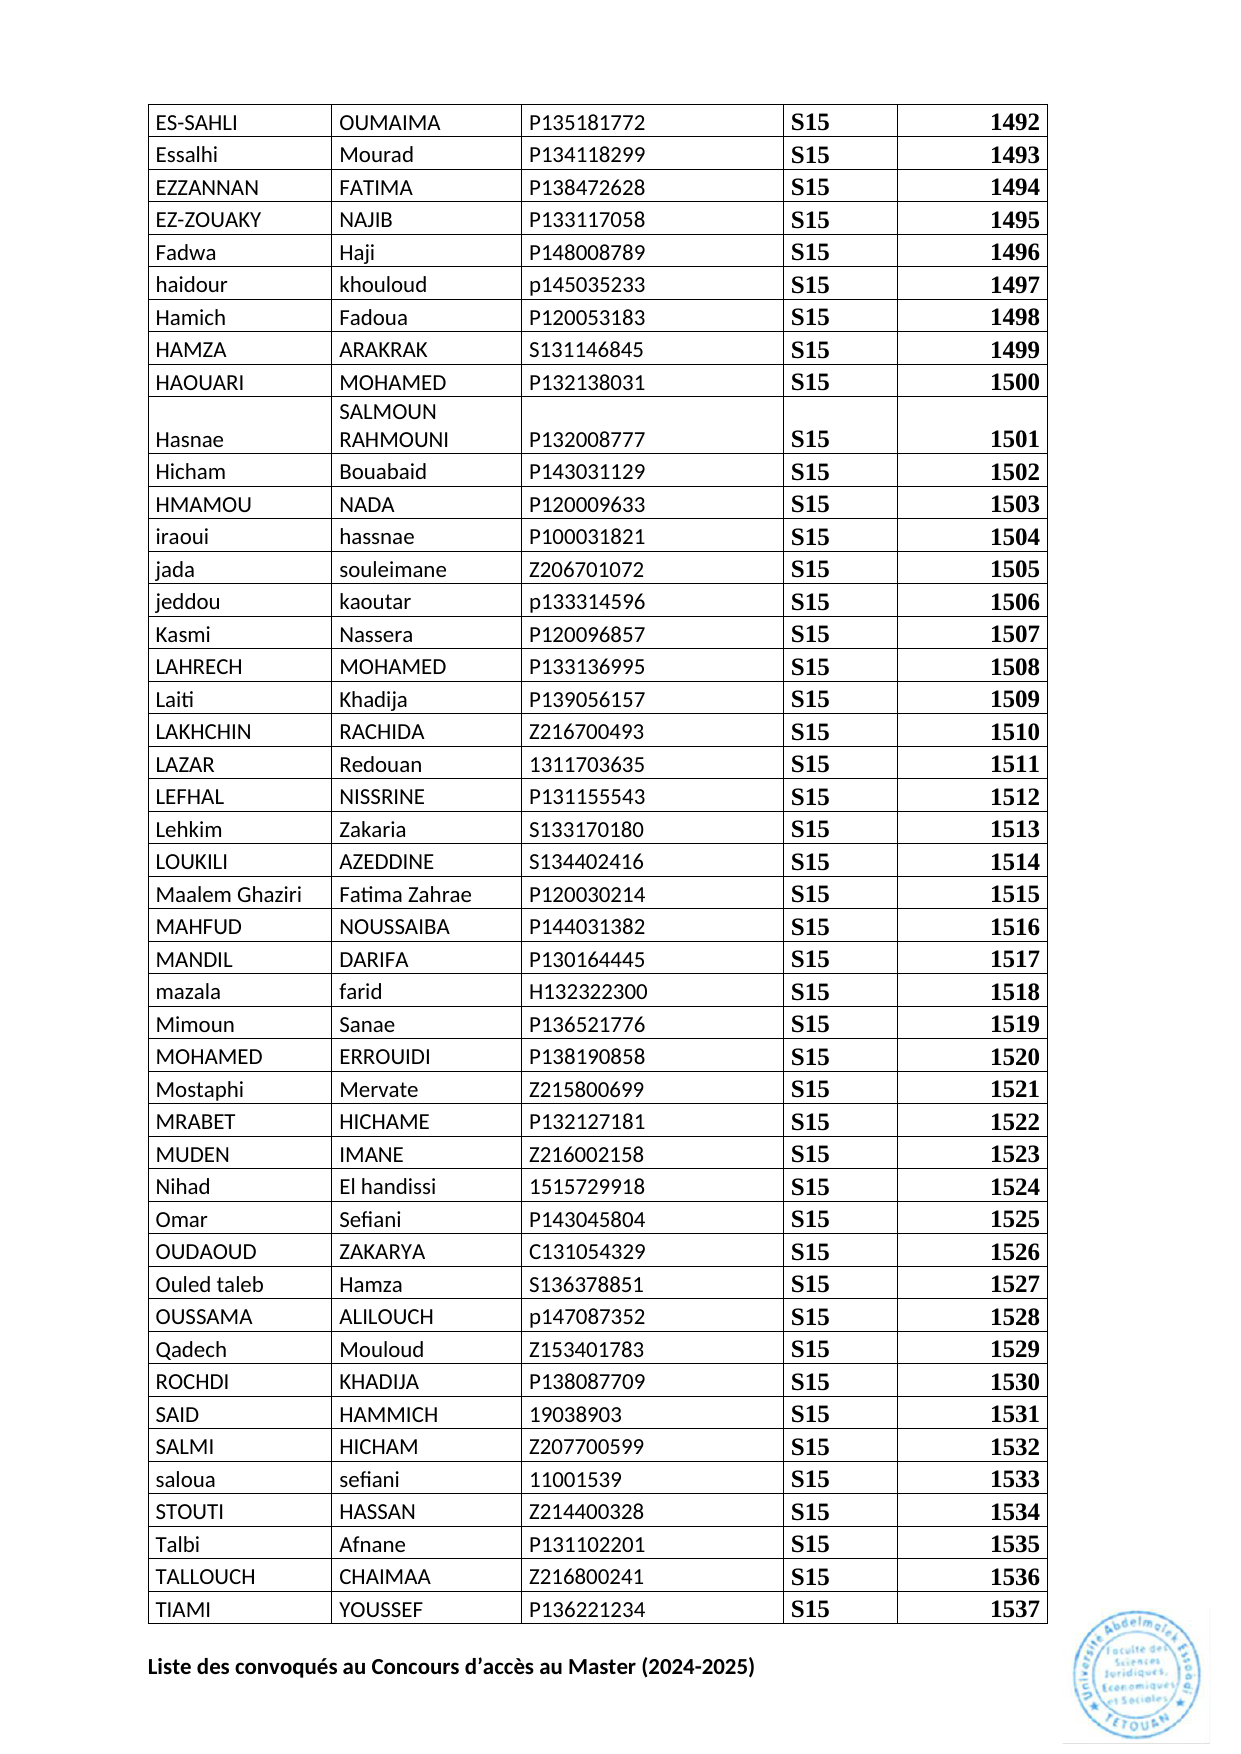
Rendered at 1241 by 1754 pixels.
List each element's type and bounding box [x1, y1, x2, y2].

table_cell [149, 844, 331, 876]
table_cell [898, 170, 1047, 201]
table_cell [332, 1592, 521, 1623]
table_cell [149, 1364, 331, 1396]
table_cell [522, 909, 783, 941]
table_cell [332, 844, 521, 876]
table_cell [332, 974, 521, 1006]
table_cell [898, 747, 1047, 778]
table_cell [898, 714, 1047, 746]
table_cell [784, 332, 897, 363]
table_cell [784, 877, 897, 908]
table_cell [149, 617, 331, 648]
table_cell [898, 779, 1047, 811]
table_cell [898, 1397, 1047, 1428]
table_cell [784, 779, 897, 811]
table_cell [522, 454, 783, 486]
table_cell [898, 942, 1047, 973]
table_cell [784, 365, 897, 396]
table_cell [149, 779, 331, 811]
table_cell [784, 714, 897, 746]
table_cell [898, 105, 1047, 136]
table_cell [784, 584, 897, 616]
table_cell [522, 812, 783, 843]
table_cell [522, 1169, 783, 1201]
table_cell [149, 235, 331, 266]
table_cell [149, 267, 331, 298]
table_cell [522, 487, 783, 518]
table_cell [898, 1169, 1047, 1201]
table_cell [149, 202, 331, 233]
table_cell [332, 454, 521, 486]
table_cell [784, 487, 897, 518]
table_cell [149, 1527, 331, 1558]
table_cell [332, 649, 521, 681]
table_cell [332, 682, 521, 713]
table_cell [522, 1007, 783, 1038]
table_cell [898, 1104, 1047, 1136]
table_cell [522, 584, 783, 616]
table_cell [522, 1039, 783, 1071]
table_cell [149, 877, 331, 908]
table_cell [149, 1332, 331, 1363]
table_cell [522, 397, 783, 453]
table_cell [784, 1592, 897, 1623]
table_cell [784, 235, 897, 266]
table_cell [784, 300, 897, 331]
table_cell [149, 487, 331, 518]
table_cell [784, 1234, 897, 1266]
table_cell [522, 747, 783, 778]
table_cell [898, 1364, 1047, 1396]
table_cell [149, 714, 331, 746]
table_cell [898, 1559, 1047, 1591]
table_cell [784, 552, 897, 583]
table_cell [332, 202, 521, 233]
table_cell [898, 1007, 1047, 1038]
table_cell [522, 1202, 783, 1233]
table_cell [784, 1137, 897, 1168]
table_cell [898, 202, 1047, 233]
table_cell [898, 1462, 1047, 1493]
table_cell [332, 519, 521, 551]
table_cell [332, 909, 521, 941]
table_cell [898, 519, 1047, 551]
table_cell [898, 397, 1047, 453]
picture [1062, 1608, 1211, 1744]
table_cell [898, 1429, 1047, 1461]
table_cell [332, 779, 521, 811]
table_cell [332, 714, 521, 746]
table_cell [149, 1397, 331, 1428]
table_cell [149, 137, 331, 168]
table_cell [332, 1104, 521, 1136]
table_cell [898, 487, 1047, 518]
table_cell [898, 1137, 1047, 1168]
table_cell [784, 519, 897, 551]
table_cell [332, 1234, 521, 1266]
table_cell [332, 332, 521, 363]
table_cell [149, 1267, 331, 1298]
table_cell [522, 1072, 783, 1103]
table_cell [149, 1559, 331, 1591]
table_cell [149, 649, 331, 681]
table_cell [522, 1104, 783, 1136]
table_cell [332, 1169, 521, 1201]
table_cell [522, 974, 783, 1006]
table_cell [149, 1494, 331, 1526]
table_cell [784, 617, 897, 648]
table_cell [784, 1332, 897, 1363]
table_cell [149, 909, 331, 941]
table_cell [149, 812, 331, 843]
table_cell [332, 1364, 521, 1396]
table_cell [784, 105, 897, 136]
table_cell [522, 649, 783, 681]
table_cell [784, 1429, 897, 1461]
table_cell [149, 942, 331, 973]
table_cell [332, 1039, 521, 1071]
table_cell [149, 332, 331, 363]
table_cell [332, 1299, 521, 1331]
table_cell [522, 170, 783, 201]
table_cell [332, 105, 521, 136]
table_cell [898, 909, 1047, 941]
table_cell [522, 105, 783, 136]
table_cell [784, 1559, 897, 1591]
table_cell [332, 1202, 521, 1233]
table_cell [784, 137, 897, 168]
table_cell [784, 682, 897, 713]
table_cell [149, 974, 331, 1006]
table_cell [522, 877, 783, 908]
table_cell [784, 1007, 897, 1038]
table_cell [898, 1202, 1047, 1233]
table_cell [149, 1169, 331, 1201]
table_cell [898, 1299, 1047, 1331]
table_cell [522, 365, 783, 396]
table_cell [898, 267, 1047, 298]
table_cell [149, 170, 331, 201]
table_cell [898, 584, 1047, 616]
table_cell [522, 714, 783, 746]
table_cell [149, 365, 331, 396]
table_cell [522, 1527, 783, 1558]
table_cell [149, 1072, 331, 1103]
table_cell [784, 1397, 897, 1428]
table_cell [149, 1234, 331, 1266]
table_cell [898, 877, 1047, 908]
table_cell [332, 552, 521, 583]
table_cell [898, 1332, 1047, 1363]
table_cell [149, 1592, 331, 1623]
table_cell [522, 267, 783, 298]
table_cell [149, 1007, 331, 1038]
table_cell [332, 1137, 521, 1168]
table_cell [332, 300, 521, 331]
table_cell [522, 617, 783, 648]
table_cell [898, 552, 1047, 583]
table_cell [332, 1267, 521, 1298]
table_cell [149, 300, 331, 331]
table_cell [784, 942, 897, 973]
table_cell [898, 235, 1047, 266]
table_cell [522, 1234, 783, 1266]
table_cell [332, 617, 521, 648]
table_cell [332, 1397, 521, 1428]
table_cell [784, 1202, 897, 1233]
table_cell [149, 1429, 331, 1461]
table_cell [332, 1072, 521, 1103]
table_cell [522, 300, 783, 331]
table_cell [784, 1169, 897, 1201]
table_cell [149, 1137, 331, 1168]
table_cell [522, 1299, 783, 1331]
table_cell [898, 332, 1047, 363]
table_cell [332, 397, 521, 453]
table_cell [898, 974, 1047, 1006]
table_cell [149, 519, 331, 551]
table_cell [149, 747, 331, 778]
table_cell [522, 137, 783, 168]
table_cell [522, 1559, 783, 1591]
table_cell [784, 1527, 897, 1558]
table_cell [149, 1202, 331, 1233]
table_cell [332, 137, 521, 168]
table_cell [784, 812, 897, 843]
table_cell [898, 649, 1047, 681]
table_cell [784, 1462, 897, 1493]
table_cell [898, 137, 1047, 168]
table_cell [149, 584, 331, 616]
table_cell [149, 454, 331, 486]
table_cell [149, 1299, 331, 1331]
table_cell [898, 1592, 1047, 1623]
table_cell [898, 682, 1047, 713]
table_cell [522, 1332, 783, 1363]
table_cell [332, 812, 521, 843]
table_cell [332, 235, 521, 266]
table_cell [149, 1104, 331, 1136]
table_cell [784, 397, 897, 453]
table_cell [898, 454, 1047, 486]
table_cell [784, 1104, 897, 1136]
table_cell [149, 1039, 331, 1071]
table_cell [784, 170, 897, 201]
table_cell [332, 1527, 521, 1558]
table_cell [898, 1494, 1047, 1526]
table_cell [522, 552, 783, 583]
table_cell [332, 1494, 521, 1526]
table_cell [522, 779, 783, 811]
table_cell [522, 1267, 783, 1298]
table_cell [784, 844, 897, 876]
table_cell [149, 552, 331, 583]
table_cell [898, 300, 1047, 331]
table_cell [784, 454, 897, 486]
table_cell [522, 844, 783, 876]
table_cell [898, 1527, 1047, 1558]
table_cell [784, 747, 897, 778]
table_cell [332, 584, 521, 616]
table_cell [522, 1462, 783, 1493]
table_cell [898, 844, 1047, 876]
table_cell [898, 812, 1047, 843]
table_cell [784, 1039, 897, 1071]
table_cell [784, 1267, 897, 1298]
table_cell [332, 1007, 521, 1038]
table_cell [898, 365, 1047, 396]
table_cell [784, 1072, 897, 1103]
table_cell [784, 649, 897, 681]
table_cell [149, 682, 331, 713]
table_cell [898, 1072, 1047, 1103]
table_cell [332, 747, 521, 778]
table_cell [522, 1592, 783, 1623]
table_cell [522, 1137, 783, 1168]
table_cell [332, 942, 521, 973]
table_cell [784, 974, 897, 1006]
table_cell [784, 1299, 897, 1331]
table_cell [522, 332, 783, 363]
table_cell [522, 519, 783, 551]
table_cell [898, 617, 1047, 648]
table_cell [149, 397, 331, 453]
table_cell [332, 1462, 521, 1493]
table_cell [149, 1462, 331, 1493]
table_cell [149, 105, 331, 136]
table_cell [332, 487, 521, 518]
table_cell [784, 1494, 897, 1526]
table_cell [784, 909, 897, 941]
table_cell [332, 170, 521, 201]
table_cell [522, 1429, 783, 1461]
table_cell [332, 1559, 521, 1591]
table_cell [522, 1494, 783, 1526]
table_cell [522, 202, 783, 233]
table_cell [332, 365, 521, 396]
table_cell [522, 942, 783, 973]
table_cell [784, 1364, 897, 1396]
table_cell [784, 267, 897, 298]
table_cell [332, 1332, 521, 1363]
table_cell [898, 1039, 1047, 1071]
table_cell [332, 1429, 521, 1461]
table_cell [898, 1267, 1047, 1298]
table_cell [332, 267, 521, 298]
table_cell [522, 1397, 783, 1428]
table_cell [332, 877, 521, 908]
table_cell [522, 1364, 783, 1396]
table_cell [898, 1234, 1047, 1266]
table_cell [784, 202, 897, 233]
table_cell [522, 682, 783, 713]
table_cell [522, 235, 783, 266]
